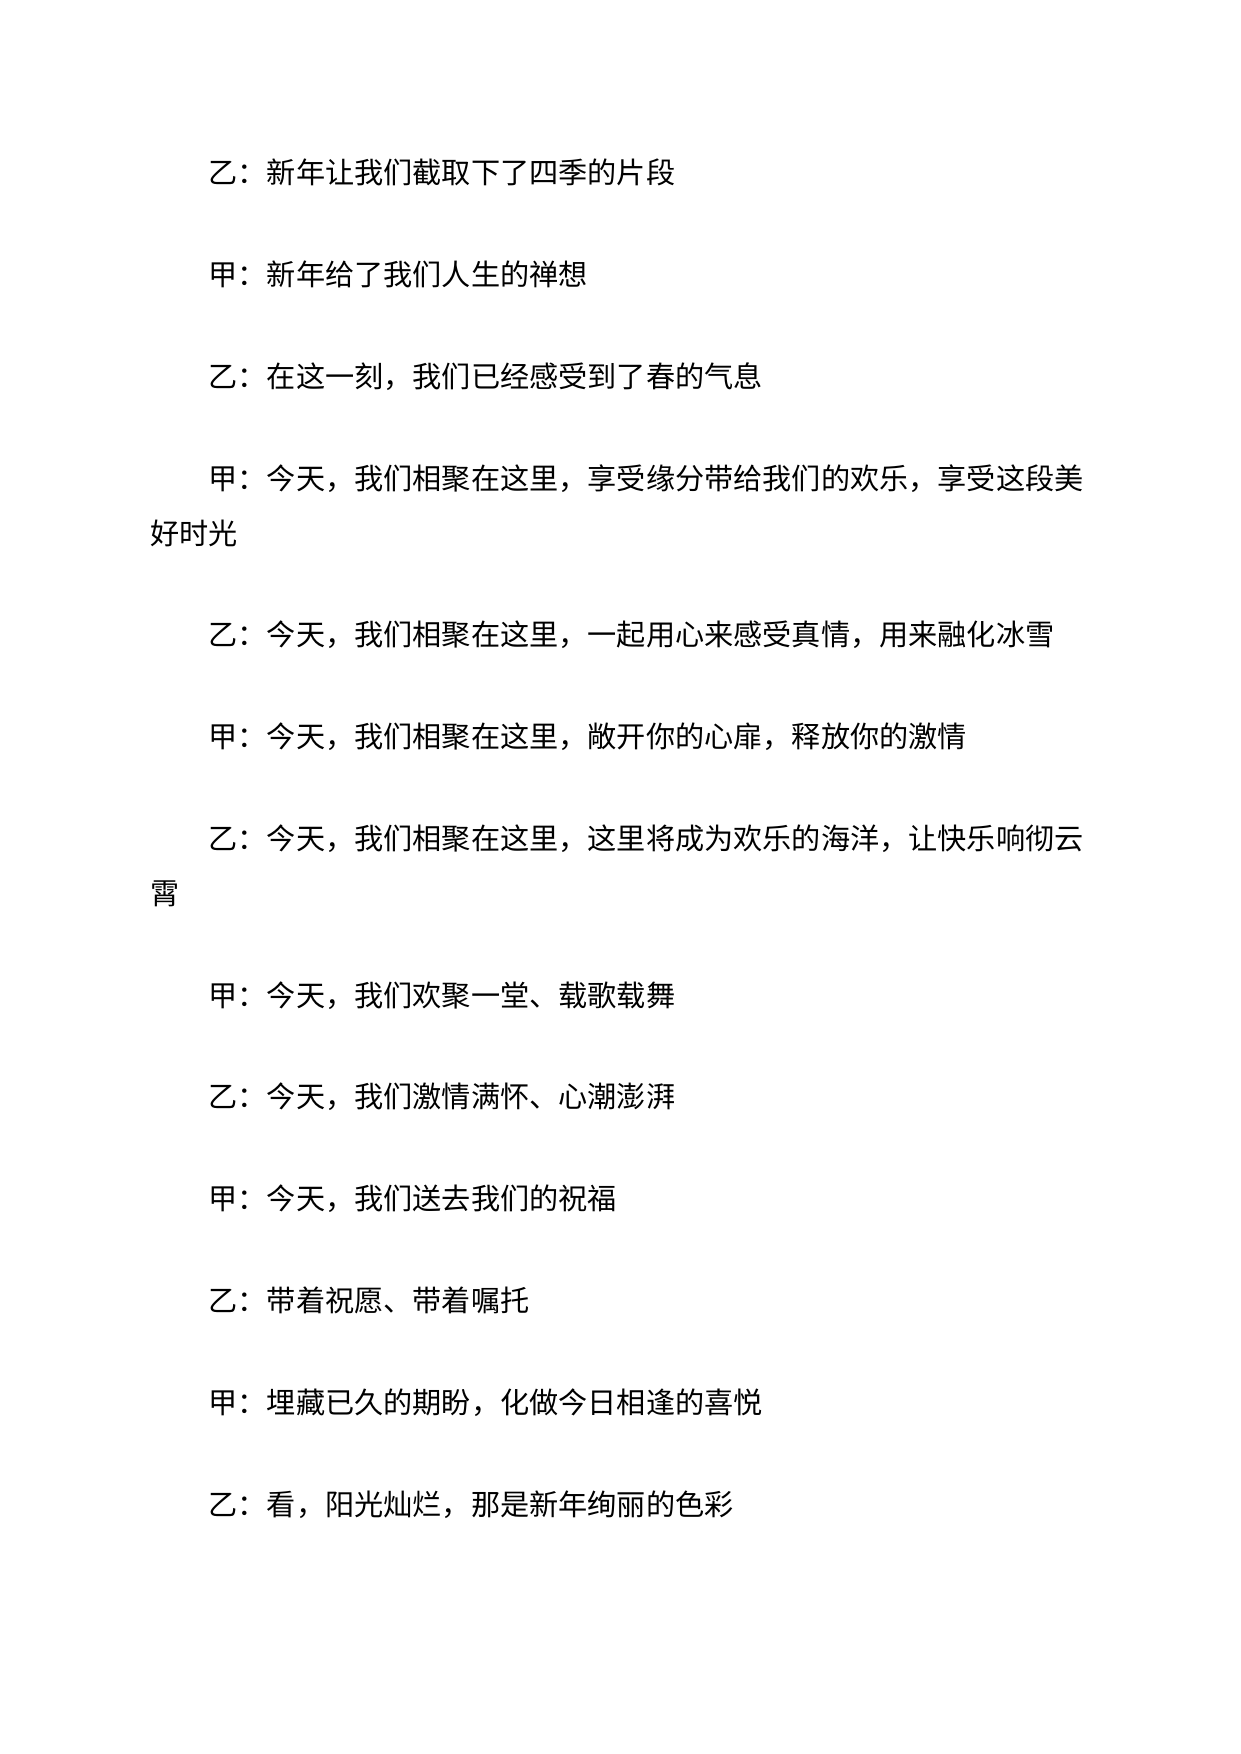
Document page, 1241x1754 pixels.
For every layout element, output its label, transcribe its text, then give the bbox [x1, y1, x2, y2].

text 甲：今天，我们相聚在这里，敞开你的心扉，释放你的激情 [150, 714, 1090, 756]
text 乙：今天，我们相聚在这里，一起用心来感受真情，用来融化冰雪 [150, 612, 1090, 654]
text 甲：今天，我们送去我们的祝福 [150, 1176, 1090, 1218]
text 甲：埋藏已久的期盼，化做今日相逢的喜悦 [150, 1379, 1090, 1422]
text 甲：今天，我们相聚在这里，享受缘分带给我们的欢乐，享受这段美好时光 [150, 455, 1090, 552]
text 乙：看，阳光灿烂，那是新年绚丽的色彩 [150, 1481, 1090, 1523]
text 乙：新年让我们截取下了四季的片段 [150, 150, 1090, 192]
text 甲：今天，我们欢聚一堂、载歌载舞 [150, 972, 1090, 1014]
text 乙：带着祝愿、带着嘱托 [150, 1277, 1090, 1320]
text 甲：新年给了我们人生的禅想 [150, 252, 1090, 294]
text 乙：今天，我们激情满怀、心潮澎湃 [150, 1074, 1090, 1116]
text 乙：今天，我们相聚在这里，这里将成为欢乐的海洋，让快乐响彻云霄 [150, 816, 1090, 913]
text 乙：在这一刻，我们已经感受到了春的气息 [150, 353, 1090, 396]
